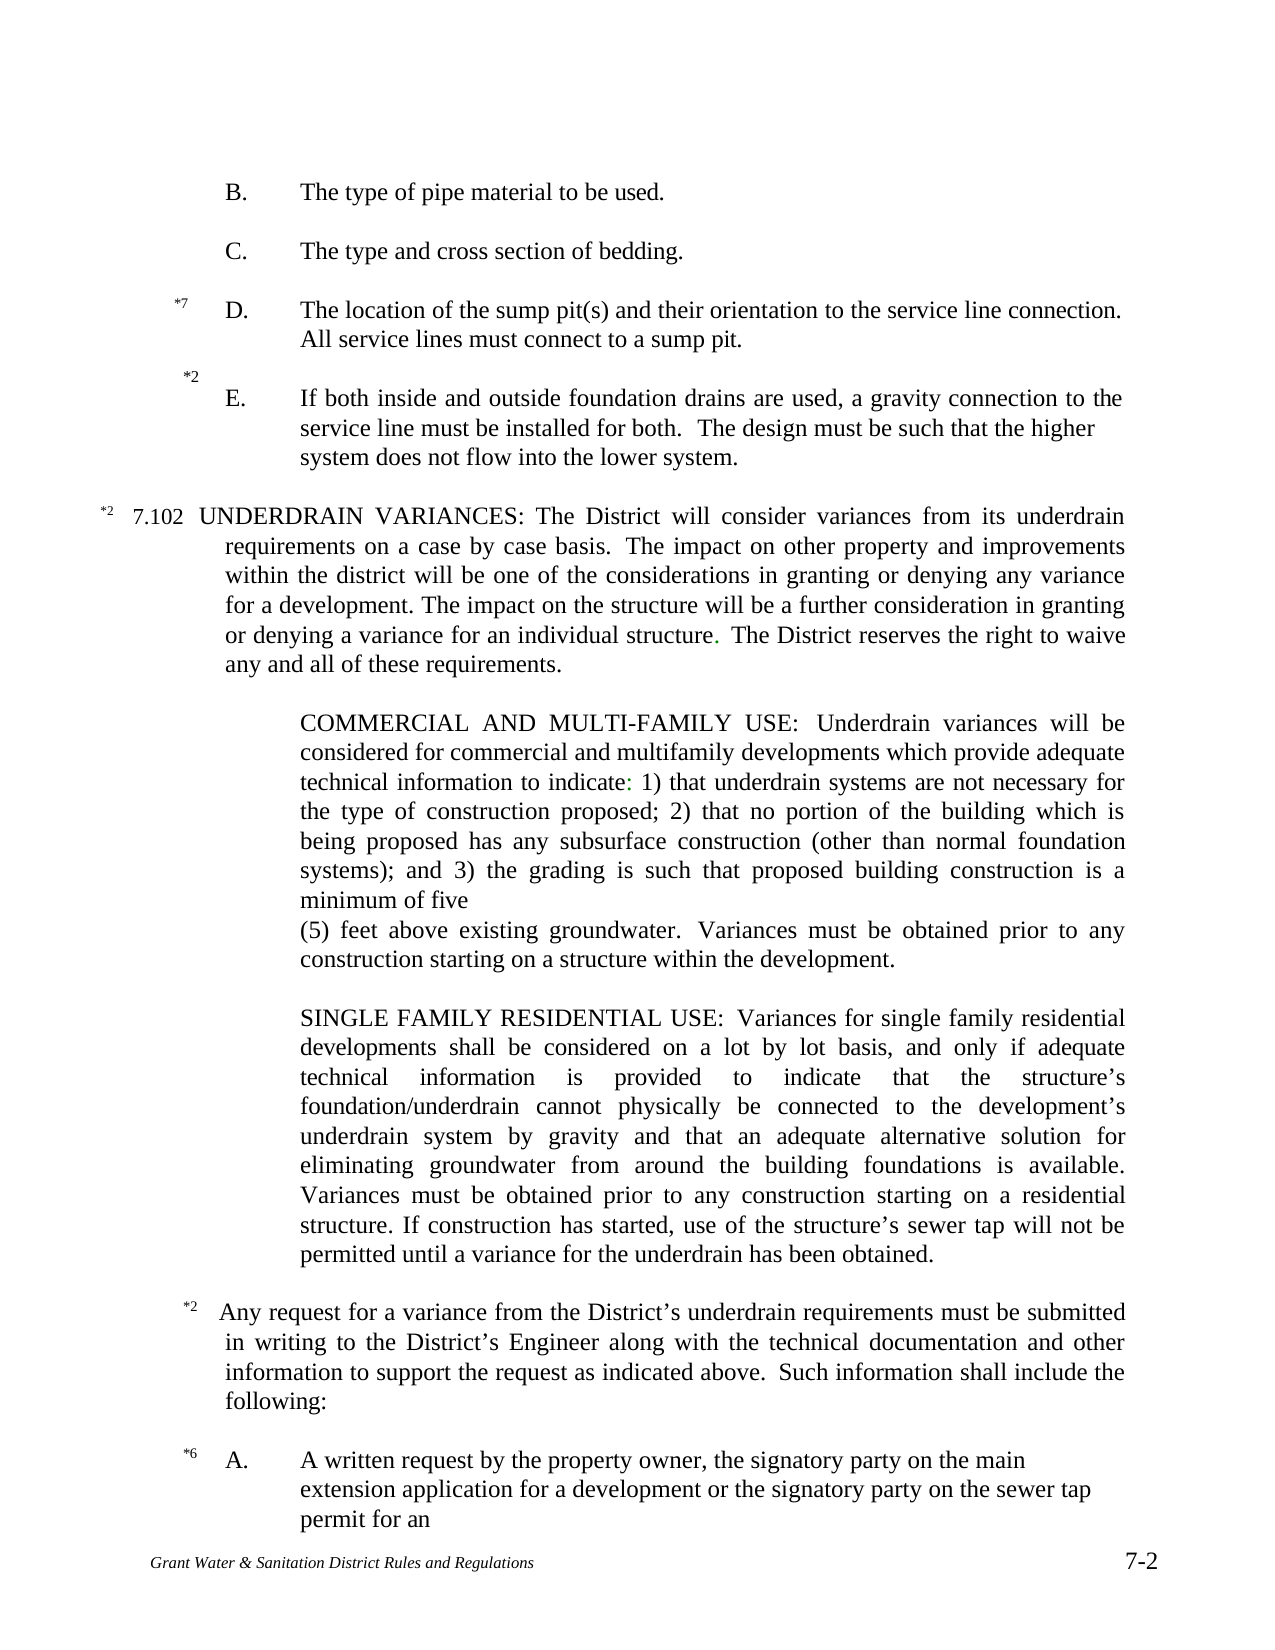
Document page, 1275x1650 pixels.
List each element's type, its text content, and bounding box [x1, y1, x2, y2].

text *2 7.102 UNDERDRAIN VARIANCES: The District will consider variances from its underdrain requirements on a case by case basis. The impact on other property and improvements within the district will be one of the considerations in granting or denying any variance for a development. The impact on the structure will be a further consideration in granting or denying a variance for an individual structure. The District reserves the right to waive any and all of these requirements. [100, 501, 1126, 678]
text *7 D. The location of the sump pit(s) and their orientation to the service line connection. [174, 295, 1137, 324]
text SINGLE FAMILY RESIDENTIAL USE: Variances for single family residential developments shall be considered on a lot by lot basis, and only if adequate technical information is provided to indicate that the structure’s foundation/underdrain cannot physically be connected to the development’s underdrain system by gravity and that an adequate alternative solution for eliminating groundwater from around the building foundations is available. Variances must be obtained prior to any construction starting on a residential structure. If construction has started, use of the structure’s sewer tap will not be permitted until a variance for the underdrain has been obtained. [300, 1003, 1126, 1268]
text All service lines must connect to a sump pit. [300, 324, 1137, 353]
text *6 A. A written request by the property owner, the signatory party on the main extension application for a development or the signatory party on the sewer tap permit for an [183, 1445, 1125, 1533]
text COMMERCIAL AND MULTI-FAMILY USE: Underdrain variances will be considered for commercial and multifamily developments which provide adequate technical information to indicate: 1) that underdrain systems are not necessary for the type of construction proposed; 2) that no portion of the building which is being proposed has any subsurface construction (other than normal foundation systems); and 3) the grading is such that proposed building construction is a minimum of five [300, 708, 1126, 914]
list The type and cross section of bedding. [225, 236, 1137, 264]
text *2 [183, 369, 1137, 386]
list The type of pipe material to be used. [225, 177, 1137, 206]
text E. If both inside and outside foundation drains are used, a gravity connection to the [225, 386, 1137, 412]
text service line must be installed for both. The design must be such that the higher system does not flow into the lower system. [300, 413, 1137, 471]
text *2 Any request for a variance from the District’s underdrain requirements must be submitted in writing to the District’s Engineer along with the technical documentation and other information to support the request as indicated above. Such information shall include the following: [183, 1297, 1126, 1415]
text (5) feet above existing groundwater. Variances must be obtained prior to any construction starting on a structure within the development. [300, 915, 1126, 973]
